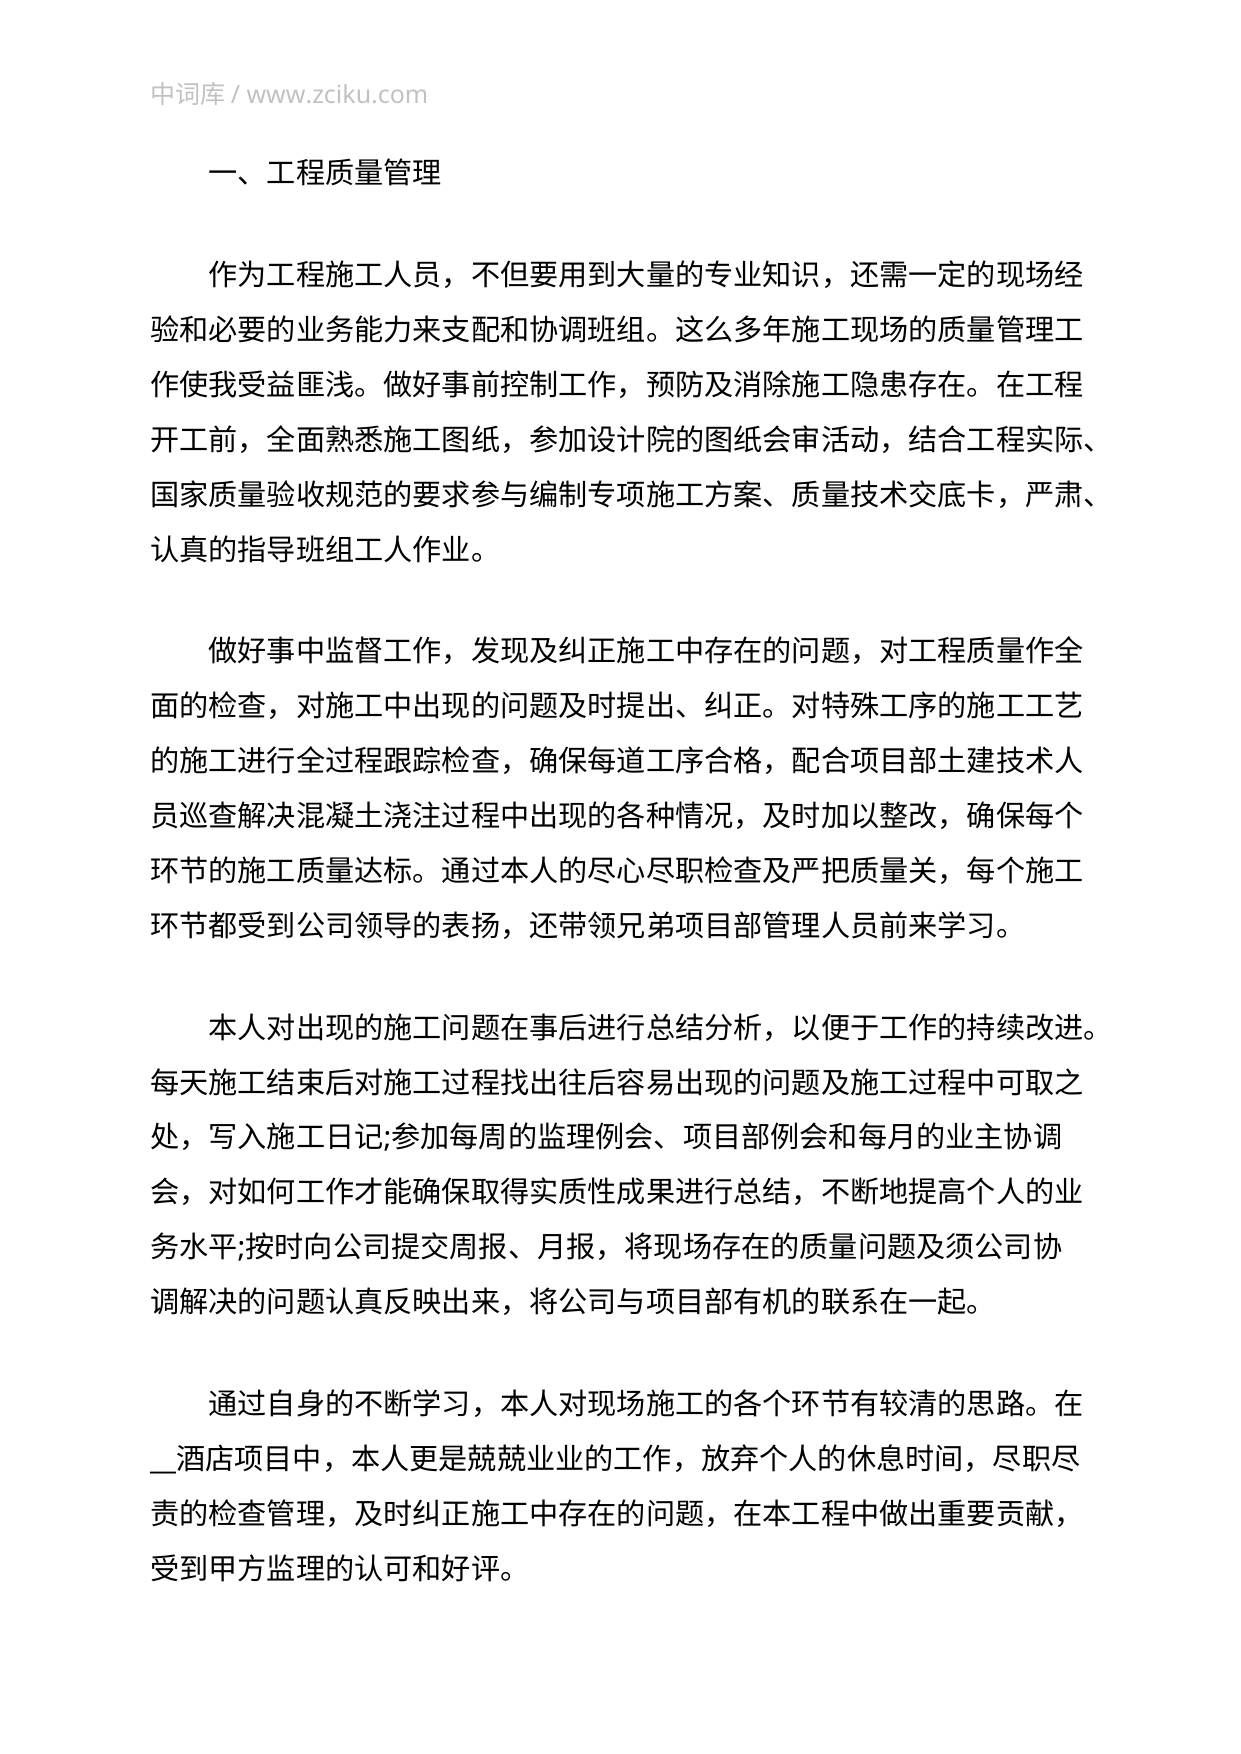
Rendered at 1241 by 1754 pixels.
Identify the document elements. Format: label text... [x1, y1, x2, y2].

text 一、工程质量管理 [150, 150, 1090, 192]
text 本人对出现的施工问题在事后进行总结分析，以便于工作的持续改进。每天施工结束后对施工过程找出往后容易出现的问题及施工过程中可取之处，写入施工日记;参加每周的监理例会、项目部例会和每月的业主协调会，对如何工作才能确保取得实质性成果进行总结，不断地提高个人的业务水平;按时向公司提交周报、月报，将现场存在的质量问题及须公司协调解决的问题认真反映出来，将公司与项目部有机的联系在一起。 [150, 1004, 1090, 1321]
text 通过自身的不断学习，本人对现场施工的各个环节有较清的思路。在__酒店项目中，本人更是兢兢业业的工作，放弃个人的休息时间，尽职尽责的检查管理，及时纠正施工中存在的问题，在本工程中做出重要贡献，受到甲方监理的认可和好评。 [150, 1381, 1090, 1588]
text 做好事中监督工作，发现及纠正施工中存在的问题，对工程质量作全面的检查，对施工中出现的问题及时提出、纠正。对特殊工序的施工工艺的施工进行全过程跟踪检查，确保每道工序合格，配合项目部土建技术人员巡查解决混凝土浇注过程中出现的各种情况，及时加以整改，确保每个环节的施工质量达标。通过本人的尽心尽职检查及严把质量关，每个施工环节都受到公司领导的表扬，还带领兄弟项目部管理人员前来学习。 [150, 628, 1090, 945]
text 作为工程施工人员，不但要用到大量的专业知识，还需一定的现场经验和必要的业务能力来支配和协调班组。这么多年施工现场的质量管理工作使我受益匪浅。做好事前控制工作，预防及消除施工隐患存在。在工程开工前，全面熟悉施工图纸，参加设计院的图纸会审活动，结合工程实际、国家质量验收规范的要求参与编制专项施工方案、质量技术交底卡，严肃、认真的指导班组工人作业。 [150, 252, 1090, 568]
